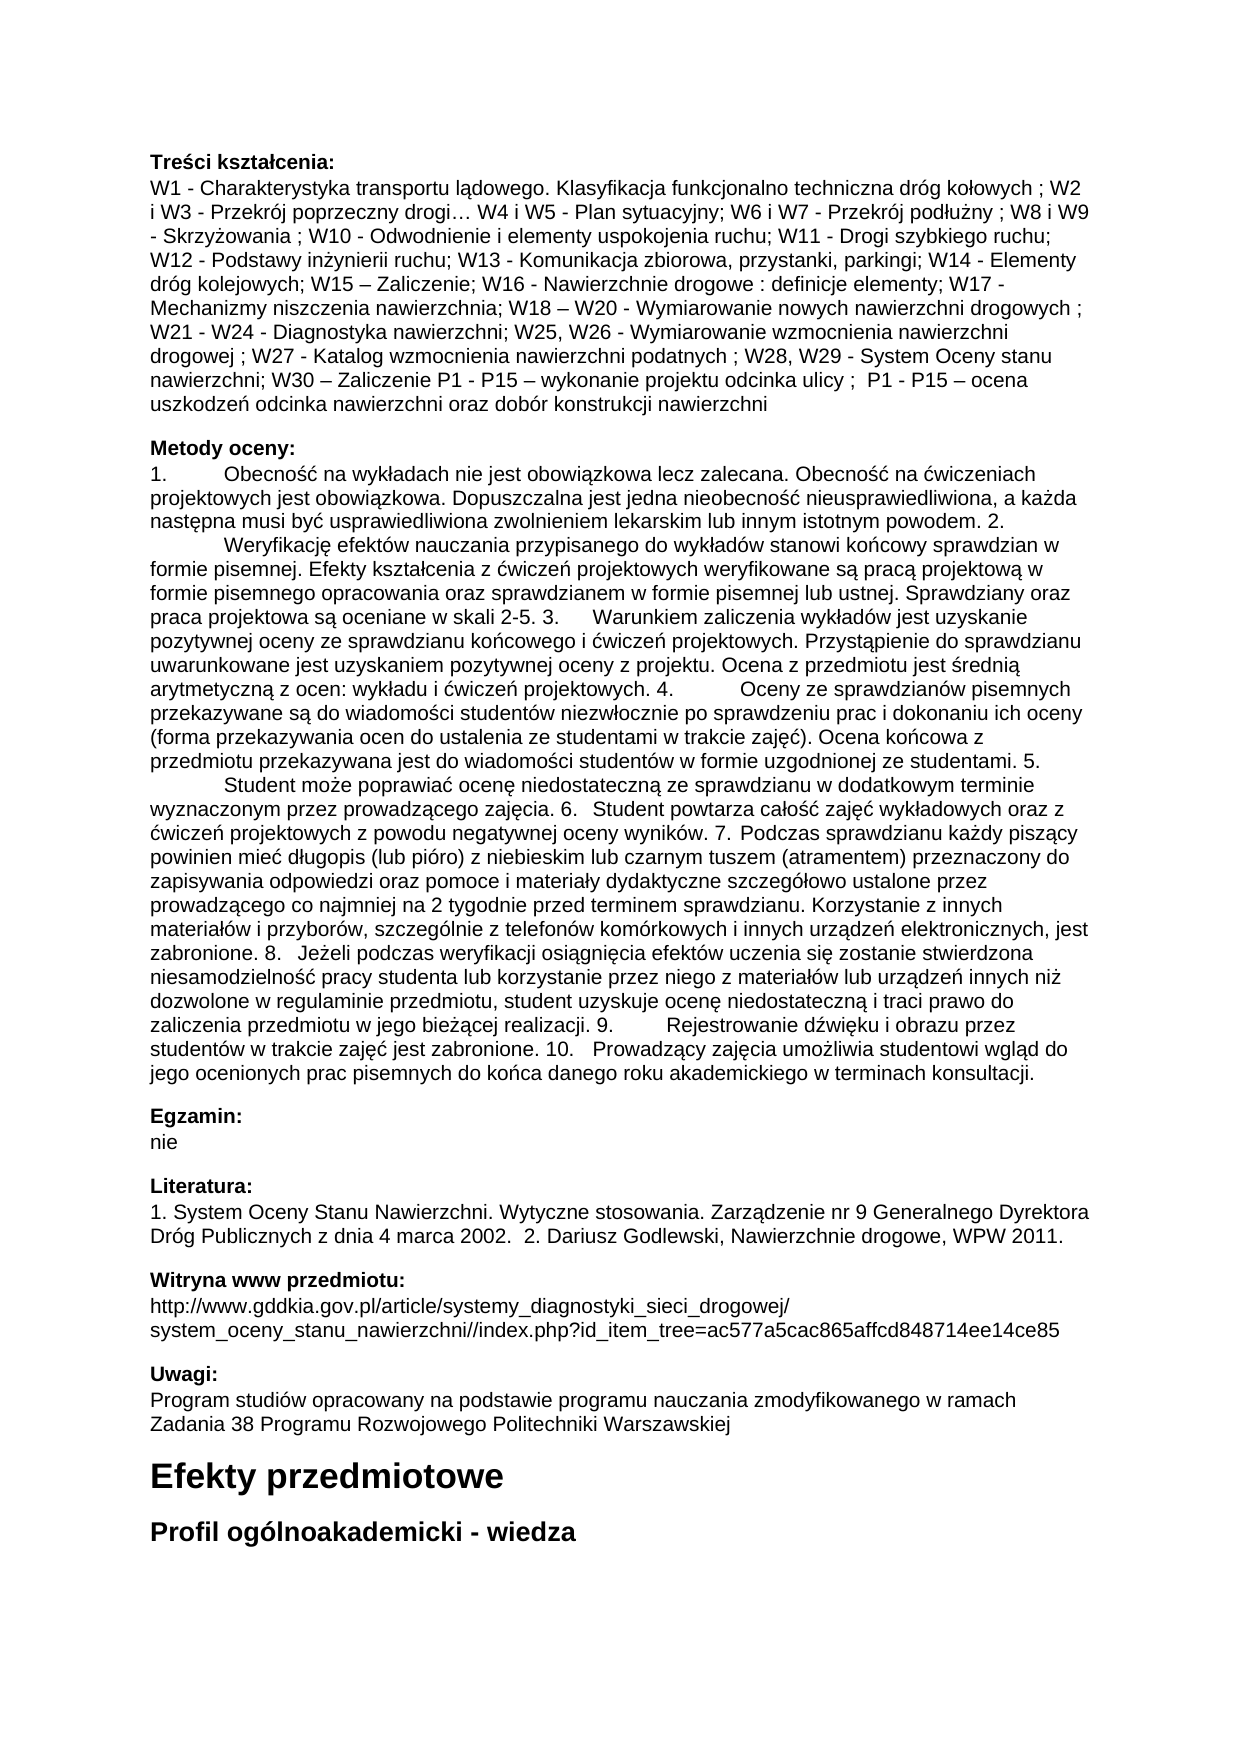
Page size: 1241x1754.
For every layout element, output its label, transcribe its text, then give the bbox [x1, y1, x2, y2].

text Witryna www przedmiotu: [150, 1268, 1090, 1292]
text Uwagi: [150, 1361, 1090, 1385]
text Treści kształcenia: [150, 150, 1090, 174]
text 1. System Oceny Stanu Nawierzchni. Wytyczne stosowania. Zarządzenie nr 9 Generalnego Dyrektora Dróg Publicznych z dnia 4 marca 2002. 2. Dariusz Godlewski, Nawierzchnie drogowe, WPW 2011. [150, 1200, 1090, 1248]
text http://www.gddkia.gov.pl/article/systemy_diagnostyki_sieci_drogowej/system_oceny_stanu_nawierzchni//index.php?id_item_tree=ac577a5cac865affcd848714ee14ce85 [150, 1294, 1090, 1342]
subtitle Efekty przedmiotowe [150, 1455, 1090, 1496]
text Metody oceny: [150, 435, 1090, 459]
subtitle Profil ogólnoakademicki - wiedza [150, 1516, 1090, 1547]
text Egzamin: [150, 1104, 1090, 1128]
text 1. Obecność na wykładach nie jest obowiązkowa lecz zalecana. Obecność na ćwiczeniach projektowych jest obowiązkowa. Dopuszczalna jest jedna nieobecność nieusprawiedliwiona, a każda następna musi być usprawiedliwiona zwolnieniem lekarskim lub innym istotnym powodem. 2. Weryfikację efektów nauczania przypisanego do wykładów stanowi końcowy sprawdzian w formie pisemnej. Efekty kształcenia z ćwiczeń projektowych weryfikowane są pracą projektową w formie pisemnego opracowania oraz sprawdzianem w formie pisemnej lub ustnej. Sprawdziany oraz praca projektowa są oceniane w skali 2-5. 3. Warunkiem zaliczenia wykładów jest uzyskanie pozytywnej oceny ze sprawdzianu końcowego i ćwiczeń projektowych. Przystąpienie do sprawdzianu uwarunkowane jest uzyskaniem pozytywnej oceny z projektu. Ocena z przedmiotu jest średnią arytmetyczną z ocen: wykładu i ćwiczeń projektowych. 4. Oceny ze sprawdzianów pisemnych przekazywane są do wiadomości studentów niezwłocznie po sprawdzeniu prac i dokonaniu ich oceny (forma przekazywania ocen do ustalenia ze studentami w trakcie zajęć). Ocena końcowa z przedmiotu przekazywana jest do wiadomości studentów w formie uzgodnionej ze studentami. 5. Student może poprawiać ocenę niedostateczną ze sprawdzianu w dodatkowym terminie wyznaczonym przez prowadzącego zajęcia. 6. Student powtarza całość zajęć wykładowych oraz z ćwiczeń projektowych z powodu negatywnej oceny wyników. 7. Podczas sprawdzianu każdy piszący powinien mieć długopis (lub pióro) z niebieskim lub czarnym tuszem (atramentem) przeznaczony do zapisywania odpowiedzi oraz pomoce i materiały dydaktyczne szczegółowo ustalone przez prowadzącego co najmniej na 2 tygodnie przed terminem sprawdzianu. Korzystanie z innych materiałów i przyborów, szczególnie z telefonów komórkowych i innych urządzeń elektronicznych, jest zabronione. 8. Jeżeli podczas weryfikacji osiągnięcia efektów uczenia się zostanie stwierdzona niesamodzielność pracy studenta lub korzystanie przez niego z materiałów lub urządzeń innych niż dozwolone w regulaminie przedmiotu, student uzyskuje ocenę niedostateczną i traci prawo do zaliczenia przedmiotu w jego bieżącej realizacji. 9. Rejestrowanie dźwięku i obrazu przez studentów w trakcie zajęć jest zabronione. 10. Prowadzący zajęcia umożliwia studentowi wgląd do jego ocenionych prac pisemnych do końca danego roku akademickiego w terminach konsultacji. [150, 461, 1090, 1084]
text nie [150, 1130, 1090, 1154]
text Literatura: [150, 1174, 1090, 1198]
text Program studiów opracowany na podstawie programu nauczania zmodyfikowanego w ramach Zadania 38 Programu Rozwojowego Politechniki Warszawskiej [150, 1387, 1090, 1435]
text W1 - Charakterystyka transportu lądowego. Klasyfikacja funkcjonalno techniczna dróg kołowych ; W2 i W3 - Przekrój poprzeczny drogi… W4 i W5 - Plan sytuacyjny; W6 i W7 - Przekrój podłużny ; W8 i W9 - Skrzyżowania ; W10 - Odwodnienie i elementy uspokojenia ruchu; W11 - Drogi szybkiego ruchu; W12 - Podstawy inżynierii ruchu; W13 - Komunikacja zbiorowa, przystanki, parkingi; W14 - Elementy dróg kolejowych; W15 – Zaliczenie; W16 - Nawierzchnie drogowe : definicje elementy; W17 - Mechanizmy niszczenia nawierzchnia; W18 – W20 - Wymiarowanie nowych nawierzchni drogowych ; W21 - W24 - Diagnostyka nawierzchni; W25, W26 - Wymiarowanie wzmocnienia nawierzchni drogowej ; W27 - Katalog wzmocnienia nawierzchni podatnych ; W28, W29 - System Oceny stanu nawierzchni; W30 – Zaliczenie P1 - P15 – wykonanie projektu odcinka ulicy ; P1 - P15 – ocena uszkodzeń odcinka nawierzchni oraz dobór konstrukcji nawierzchni [150, 176, 1090, 416]
